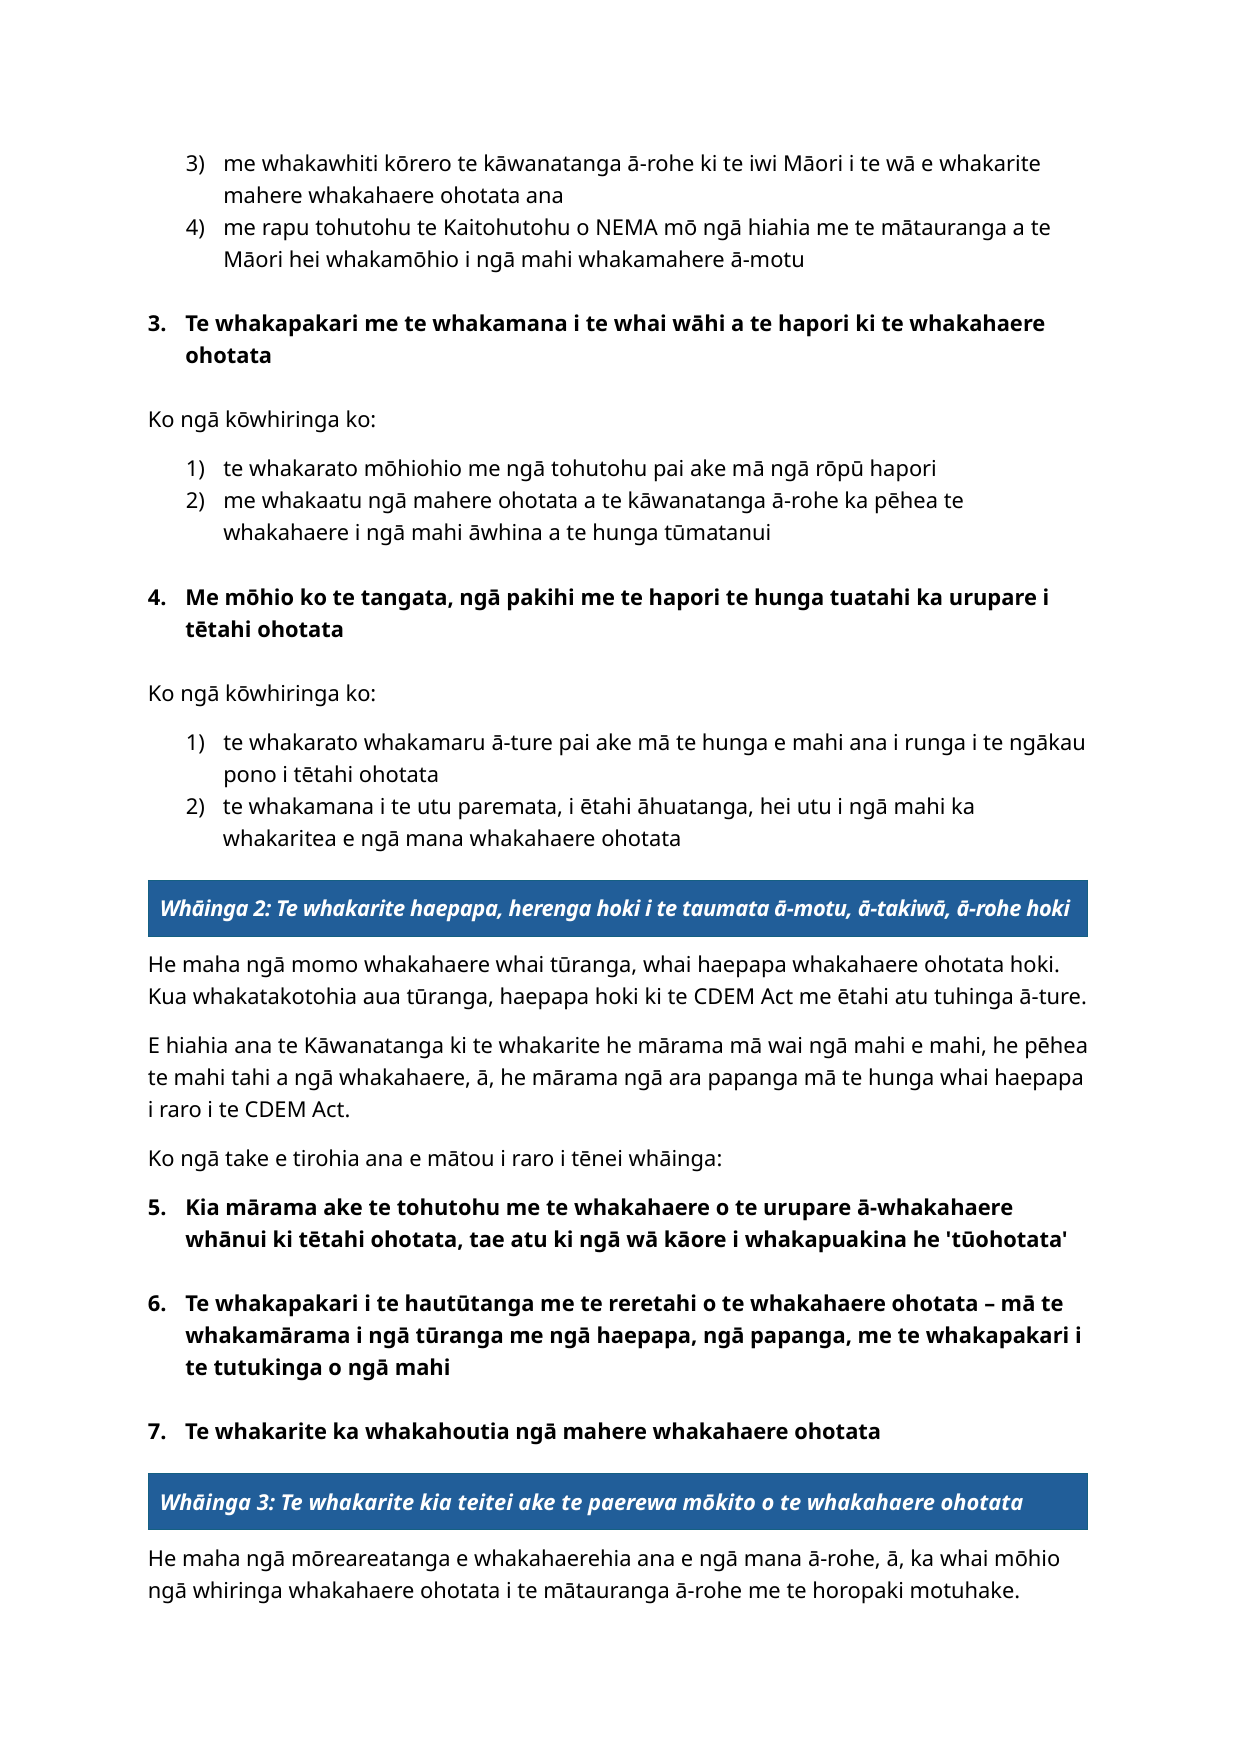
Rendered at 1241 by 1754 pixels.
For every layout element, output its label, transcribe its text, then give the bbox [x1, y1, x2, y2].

list me rapu tohutohu te Kaitohutohu o NEMA mō ngā hiahia me te mātauranga a te Māori hei whakamōhio i ngā mahi whakamahere ā-motu [186, 212, 1092, 274]
list Ko ngā kōwhiringa ko: [148, 404, 1092, 434]
text He maha ngā mōreareatanga e whakahaerehia ana e ngā mana ā-rohe, ā, ka whai mōhio ngā whiringa whakahaere ohotata i te mātauranga ā-rohe me te horopaki motuhake. [148, 1543, 1092, 1604]
list Te whakapakari i te hautūtanga me te reretahi o te whakahaere ohotata – mā te whakamārama i ngā tūranga me ngā haepapa, ngā papanga, me te whakapakari i te tutukinga o ngā mahi [148, 1288, 1092, 1382]
list Te whakarite ka whakahoutia ngā mahere whakahaere ohotata [148, 1416, 1092, 1446]
text Ko ngā take e tirohia ana e mātou i raro i tēnei whāinga: [148, 1143, 1092, 1173]
text He maha ngā momo whakahaere whai tūranga, whai haepapa whakahaere ohotata hoki. Kua whakatakotohia aua tūranga, haepapa hoki ki te CDEM Act me ētahi atu tuhinga ā-ture. [148, 949, 1092, 1011]
list me whakawhiti kōrero te kāwanatanga ā-rohe ki te iwi Māori i te wā e whakarite mahere whakahaere ohotata ana [186, 148, 1092, 209]
list Te whakapakari me te whakamana i te whai wāhi a te hapori ki te whakahaere ohotata [148, 308, 1092, 370]
table_header Whāinga 3: Te whakarite kia teitei ake te paerewa mōkito o te whakahaere ohotata [149, 1474, 1087, 1529]
table_header Whāinga 2: Te whakarite haepapa, herenga hoki i te taumata ā-motu, ā-takiwā, ā-rohe hoki [149, 881, 1087, 936]
list me whakaatu ngā mahere ohotata a te kāwanatanga ā-rohe ka pēhea te whakahaere i ngā mahi āwhina a te hunga tūmatanui [186, 485, 1092, 547]
list Ko ngā kōwhiringa ko: [148, 678, 1092, 707]
list te whakarato mōhiohio me ngā tohutohu pai ake mā ngā rōpū hapori [186, 453, 1092, 483]
text E hiahia ana te Kāwanatanga ki te whakarite he mārama mā wai ngā mahi e mahi, he pēhea te mahi tahi a ngā whakahaere, ā, he mārama ngā ara papanga mā te hunga whai haepapa i raro i te CDEM Act. [148, 1030, 1092, 1124]
list te whakarato whakamaru ā-ture pai ake mā te hunga e mahi ana i runga i te ngākau pono i tētahi ohotata [186, 726, 1092, 788]
list te whakamana i te utu paremata, i ētahi āhuatanga, hei utu i ngā mahi ka whakaritea e ngā mana whakahaere ohotata [186, 791, 1092, 852]
list Kia mārama ake te tohutohu me te whakahaere o te urupare ā-whakahaere whānui ki tētahi ohotata, tae atu ki ngā wā kāore i whakapuakina he 'tūohotata' [148, 1192, 1092, 1253]
list Me mōhio ko te tangata, ngā pakihi me te hapori te hunga tuatahi ka urupare i tētahi ohotata [148, 581, 1092, 643]
